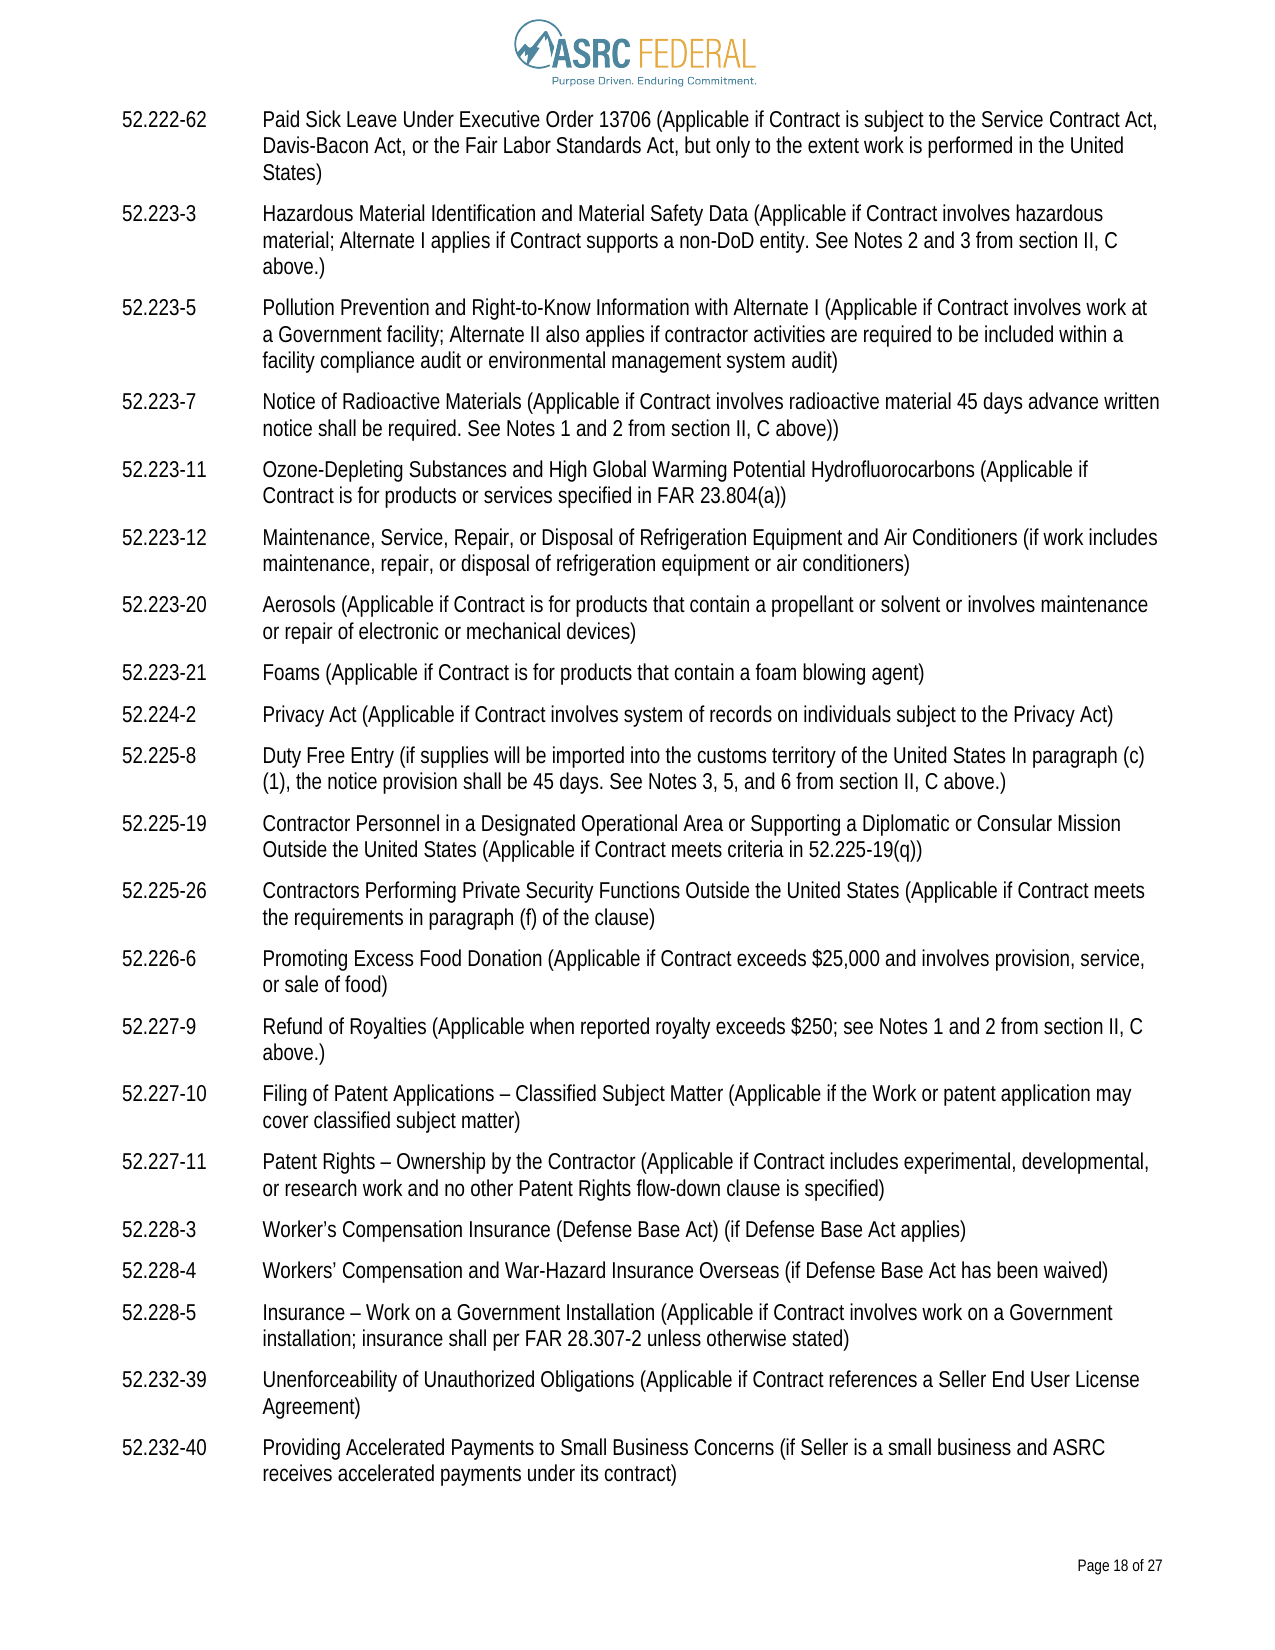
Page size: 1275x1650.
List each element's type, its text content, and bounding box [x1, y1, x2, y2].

text 52.226-6 Promoting Excess Food Donation (Applicable if Contract exceeds $25,000 and involves provision, service, or sale of food) [122, 945, 1162, 998]
text 52.227-11 Patent Rights – Ownership by the Contractor (Applicable if Contract includes experimental, developmental, or research work and no other Patent Rights flow-down clause is specified) [122, 1148, 1162, 1201]
text 52.232-39 Unenforceability of Unauthorized Obligations (Applicable if Contract references a Seller End User License Agreement) [122, 1366, 1162, 1419]
text 52.223-12 Maintenance, Service, Repair, or Disposal of Refrigeration Equipment and Air Conditioners (if work includes maintenance, repair, or disposal of refrigeration equipment or air conditioners) [122, 524, 1162, 576]
text 52.225-19 Contractor Personnel in a Designated Operational Area or Supporting a Diplomatic or Consular Mission Outside the United States (Applicable if Contract meets criteria in 52.225-19(q)) [122, 809, 1162, 862]
text 52.223-21 Foams (Applicable if Contract is for products that contain a foam blowing agent) [122, 659, 1162, 686]
text 52.224-2 Privacy Act (Applicable if Contract involves system of records on individuals subject to the Privacy Act) [122, 701, 1162, 727]
text 52.225-8 Duty Free Entry (if supplies will be imported into the customs territory of the United States In paragraph (c) (1), the notice provision shall be 45 days. See Notes 3, 5, and 6 from section II, C above.) [122, 742, 1162, 794]
text 52.223-20 Aerosols (Applicable if Contract is for products that contain a propellant or solvent or involves maintenance or repair of electronic or mechanical devices) [122, 591, 1162, 644]
text 52.228-5 Insurance – Work on a Government Installation (Applicable if Contract involves work on a Government installation; insurance shall per FAR 28.307-2 unless otherwise stated) [122, 1298, 1162, 1351]
text 52.228-3 Worker’s Compensation Insurance (Defense Base Act) (if Defense Base Act applies) [122, 1216, 1162, 1242]
text 52.227-10 Filing of Patent Applications – Classified Subject Matter (Applicable if the Work or patent application may cover classified subject matter) [122, 1080, 1162, 1133]
picture [510, 14, 765, 94]
text 52.223-7 Notice of Radioactive Materials (Applicable if Contract involves radioactive material 45 days advance written notice shall be required. See Notes 1 and 2 from section II, C above)) [122, 388, 1162, 441]
text 52.222-62 Paid Sick Leave Under Executive Order 13706 (Applicable if Contract is subject to the Service Contract Act, Davis-Bacon Act, or the Fair Labor Standards Act, but only to the extent work is performed in the United States) [122, 106, 1162, 185]
text 52.225-26 Contractors Performing Private Security Functions Outside the United States (Applicable if Contract meets the requirements in paragraph (f) of the clause) [122, 877, 1162, 930]
text 52.223-3 Hazardous Material Identification and Material Safety Data (Applicable if Contract involves hazardous material; Alternate I applies if Contract supports a non-DoD entity. See Notes 2 and 3 from section II, C above.) [122, 200, 1162, 279]
text 52.223-11 Ozone-Depleting Substances and High Global Warming Potential Hydrofluorocarbons (Applicable if Contract is for products or services specified in FAR 23.804(a)) [122, 456, 1162, 509]
text 52.228-4 Workers’ Compensation and War-Hazard Insurance Overseas (if Defense Base Act has been waived) [122, 1257, 1162, 1283]
text 52.223-5 Pollution Prevention and Right-to-Know Information with Alternate I (Applicable if Contract involves work at a Government facility; Alternate II also applies if contractor activities are required to be included within a facility compliance audit or environmental management system audit) [122, 294, 1162, 373]
text 52.227-9 Refund of Royalties (Applicable when reported royalty exceeds $250; see Notes 1 and 2 from section II, C above.) [122, 1013, 1162, 1065]
text 52.232-40 Providing Accelerated Payments to Small Business Concerns (if Seller is a small business and ASRC receives accelerated payments under its contract) [122, 1434, 1162, 1487]
